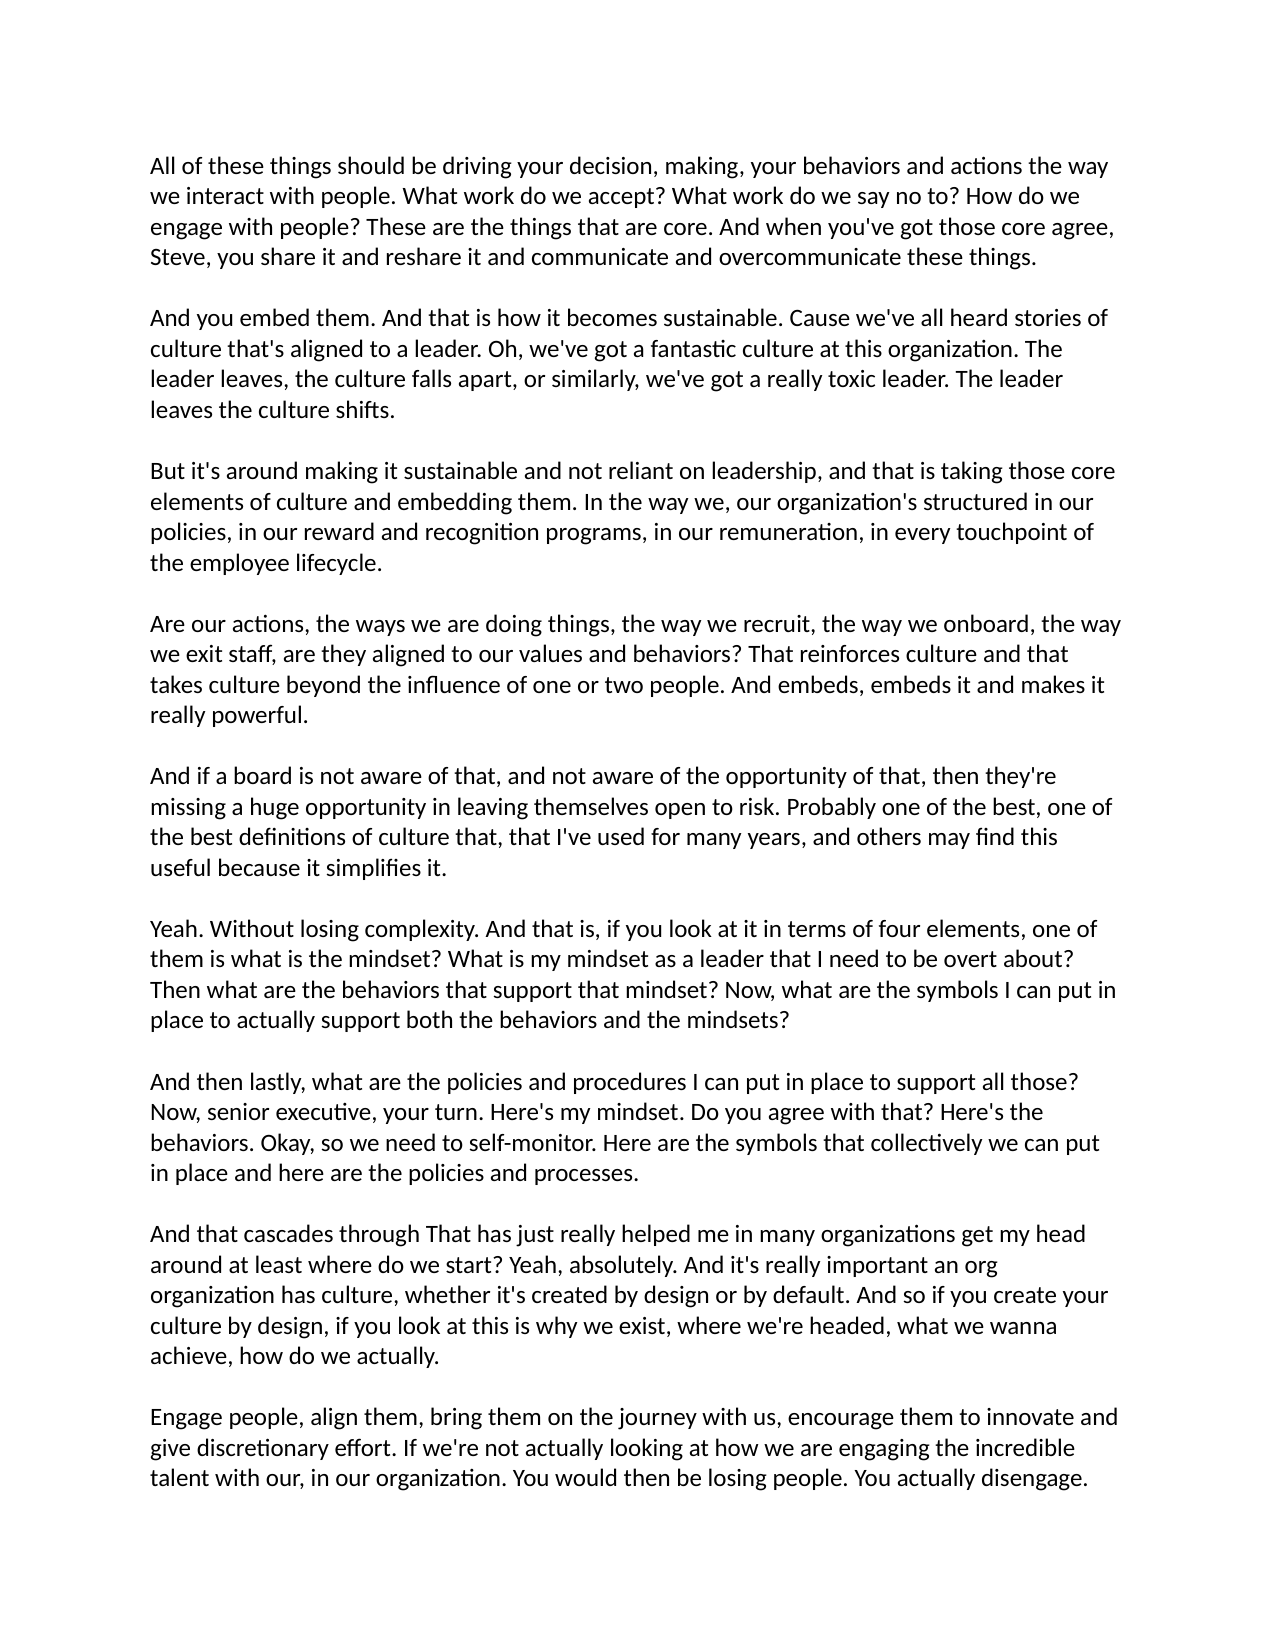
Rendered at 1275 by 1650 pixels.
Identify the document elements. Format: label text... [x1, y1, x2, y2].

text And you embed them. And that is how it becomes sustainable. Cause we've all heard stories of culture that's aligned to a leader. Oh, we've got a fantastic culture at this organization. The leader leaves, the culture falls apart, or similarly, we've got a really toxic leader. The leader leaves the culture shifts. [150, 303, 1125, 425]
text Are our actions, the ways we are doing things, the way we recruit, the way we onboard, the way we exit staff, are they aligned to our values and behaviors? That reinforces culture and that takes culture beyond the influence of one or two people. And embeds, embeds it and makes it really powerful. [150, 608, 1125, 730]
text And if a board is not aware of that, and not aware of the opportunity of that, then they're missing a huge opportunity in leaving themselves open to risk. Probably one of the best, one of the best definitions of culture that, that I've used for many years, and others may find this useful because it simplifies it. [150, 760, 1125, 882]
text And that cascades through That has just really helped me in many organizations get my head around at least where do we start? Yeah, absolutely. And it's really important an org organization has culture, whether it's created by design or by default. And so if you create your culture by design, if you look at this is why we exist, where we're headed, what we wanna achieve, how do we actually. [150, 1218, 1125, 1371]
text All of these things should be driving your decision, making, your behaviors and actions the way we interact with people. What work do we accept? What work do we say no to? How do we engage with people? These are the things that are core. And when you've got those core agree, Steve, you share it and reshare it and communicate and overcommunicate these things. [150, 150, 1125, 272]
text But it's around making it sustainable and not reliant on leadership, and that is taking those core elements of culture and embedding them. In the way we, our organization's structured in our policies, in our reward and recognition programs, in our remuneration, in every touchpoint of the employee lifecycle. [150, 455, 1125, 577]
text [150, 1401, 1125, 1493]
text Yeah. Without losing complexity. And that is, if you look at it in terms of four elements, one of them is what is the mindset? What is my mindset as a leader that I need to be overt about? Then what are the behaviors that support that mindset? Now, what are the symbols I can put in place to actually support both the behaviors and the mindsets? [150, 913, 1125, 1035]
text And then lastly, what are the policies and procedures I can put in place to support all those? Now, senior executive, your turn. Here's my mindset. Do you agree with that? Here's the behaviors. Okay, so we need to self-monitor. Here are the symbols that collectively we can put in place and here are the policies and processes. [150, 1066, 1125, 1188]
